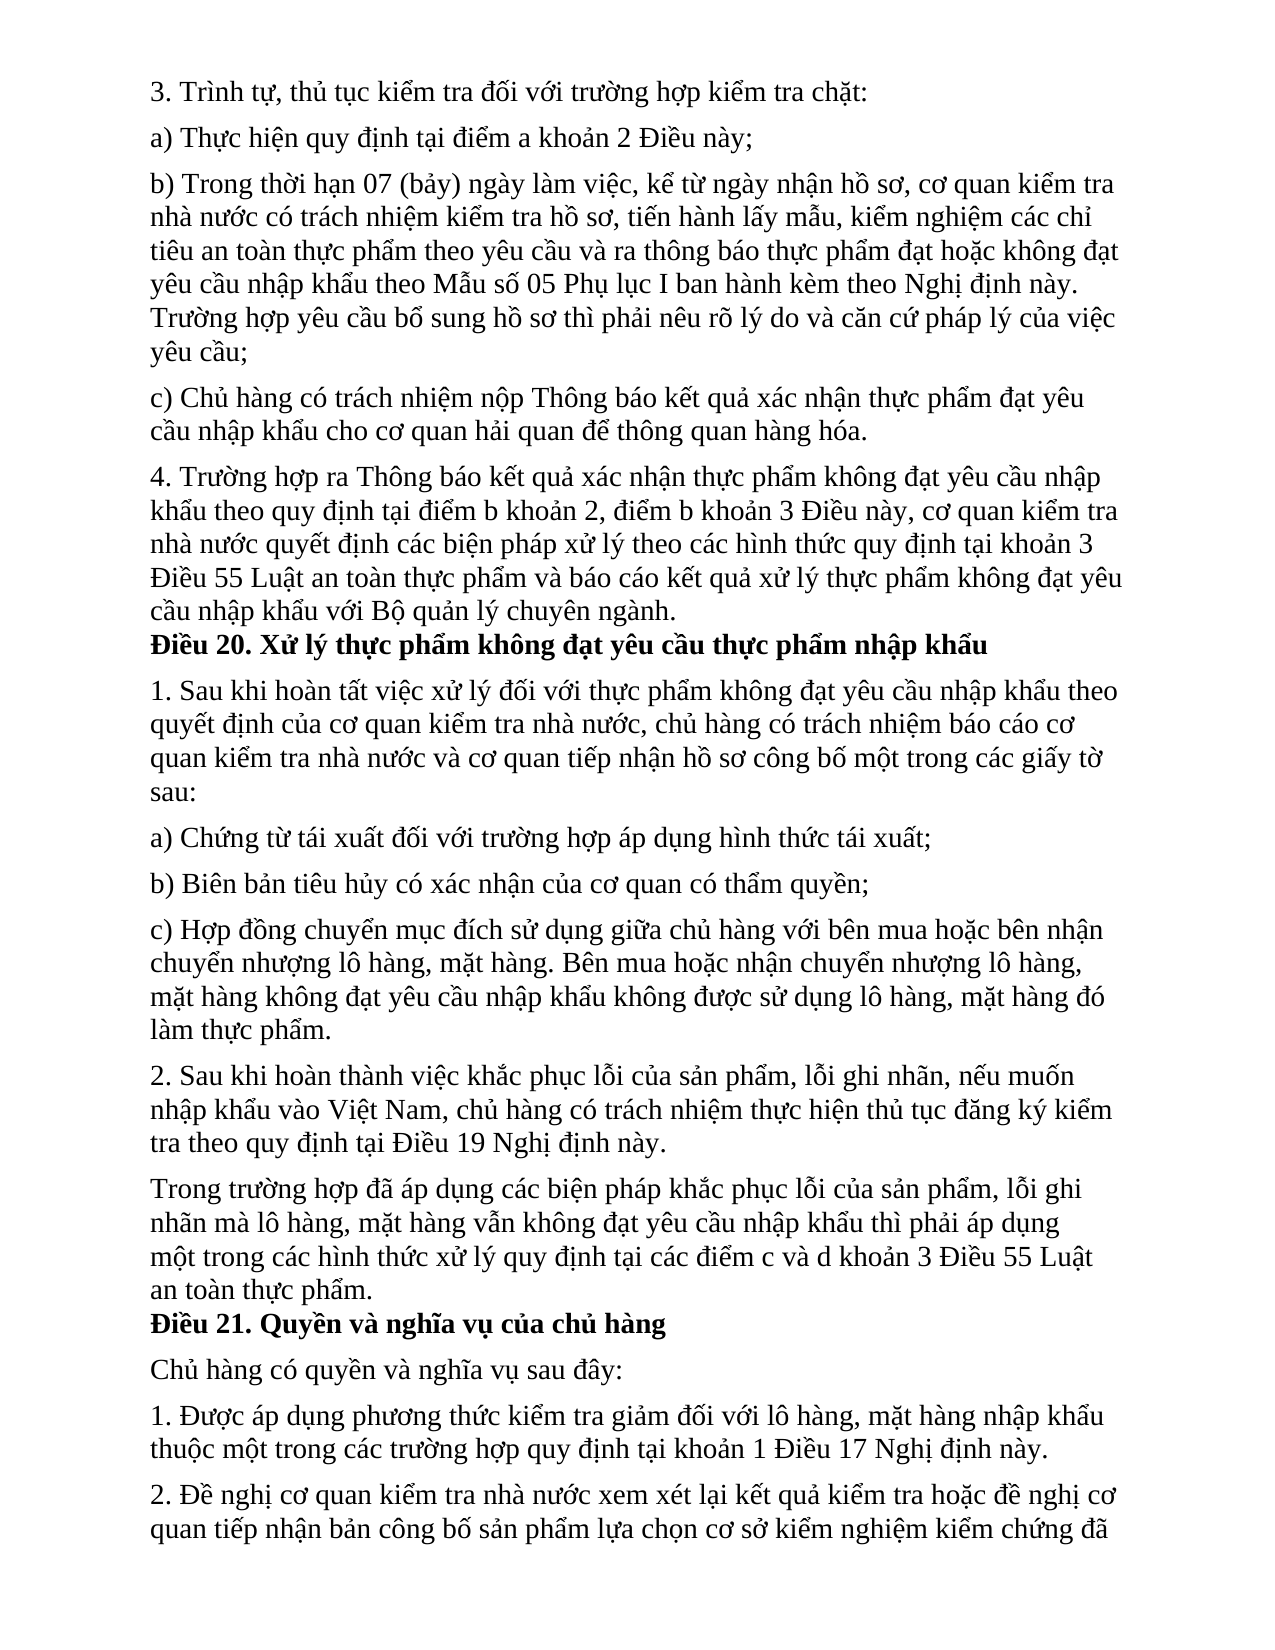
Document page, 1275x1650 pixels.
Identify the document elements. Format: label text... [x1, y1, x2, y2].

text Điều 20. Xử lý thực phẩm không đạt yêu cầu thực phẩm nhập khẩu [150, 627, 1125, 661]
text c) Chủ hàng có trách nhiệm nộp Thông báo kết quả xác nhận thực phẩm đạt yêu cầu nhập khẩu cho cơ quan hải quan để thông quan hàng hóa. [150, 380, 1125, 447]
text 3. Trình tự, thủ tục kiểm tra đối với trường hợp kiểm tra chặt: [150, 74, 1125, 107]
text b) Trong thời hạn 07 (bảy) ngày làm việc, kể từ ngày nhận hồ sơ, cơ quan kiểm tra nhà nước có trách nhiệm kiểm tra hồ sơ, tiến hành lấy mẫu, kiểm nghiệm các chỉ tiêu an toàn thực phẩm theo yêu cầu và ra thông báo thực phẩm đạt hoặc không đạt yêu cầu nhập khẩu theo Mẫu số 05 Phụ lục I ban hành kèm theo Nghị định này. Trường hợp yêu cầu bổ sung hồ sơ thì phải nêu rõ lý do và căn cứ pháp lý của việc yêu cầu; [150, 166, 1125, 367]
text Chủ hàng có quyền và nghĩa vụ sau đây: [150, 1352, 1125, 1385]
text b) Biên bản tiêu hủy có xác nhận của cơ quan có thẩm quyền; [150, 866, 1125, 899]
text a) Thực hiện quy định tại điểm a khoản 2 Điều này; [150, 120, 1125, 153]
text c) Hợp đồng chuyển mục đích sử dụng giữa chủ hàng với bên mua hoặc bên nhận chuyển nhượng lô hàng, mặt hàng. Bên mua hoặc nhận chuyển nhượng lô hàng, mặt hàng không đạt yêu cầu nhập khẩu không được sử dụng lô hàng, mặt hàng đó làm thực phẩm. [150, 912, 1125, 1046]
text 1. Được áp dụng phương thức kiểm tra giảm đối với lô hàng, mặt hàng nhập khẩu thuộc một trong các trường hợp quy định tại khoản 1 Điều 17 Nghị định này. [150, 1398, 1125, 1465]
text Điều 21. Quyền và nghĩa vụ của chủ hàng [150, 1306, 1125, 1339]
text 1. Sau khi hoàn tất việc xử lý đối với thực phẩm không đạt yêu cầu nhập khẩu theo quyết định của cơ quan kiểm tra nhà nước, chủ hàng có trách nhiệm báo cáo cơ quan kiểm tra nhà nước và cơ quan tiếp nhận hồ sơ công bố một trong các giấy tờ sau: [150, 673, 1125, 807]
text 4. Trường hợp ra Thông báo kết quả xác nhận thực phẩm không đạt yêu cầu nhập khẩu theo quy định tại điểm b khoản 2, điểm b khoản 3 Điều này, cơ quan kiểm tra nhà nước quyết định các biện pháp xử lý theo các hình thức quy định tại khoản 3 Điều 55 Luật an toàn thực phẩm và báo cáo kết quả xử lý thực phẩm không đạt yêu cầu nhập khẩu với Bộ quản lý chuyên ngành. [150, 459, 1125, 627]
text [150, 1477, 1125, 1544]
text Trong trường hợp đã áp dụng các biện pháp khắc phục lỗi của sản phẩm, lỗi ghi nhãn mà lô hàng, mặt hàng vẫn không đạt yêu cầu nhập khẩu thì phải áp dụng một trong các hình thức xử lý quy định tại các điểm c và d khoản 3 Điều 55 Luật an toàn thực phẩm. [150, 1172, 1125, 1306]
text a) Chứng từ tái xuất đối với trường hợp áp dụng hình thức tái xuất; [150, 820, 1125, 853]
text 2. Sau khi hoàn thành việc khắc phục lỗi của sản phẩm, lỗi ghi nhãn, nếu muốn nhập khẩu vào Việt Nam, chủ hàng có trách nhiệm thực hiện thủ tục đăng ký kiểm tra theo quy định tại Điều 19 Nghị định này. [150, 1058, 1125, 1159]
